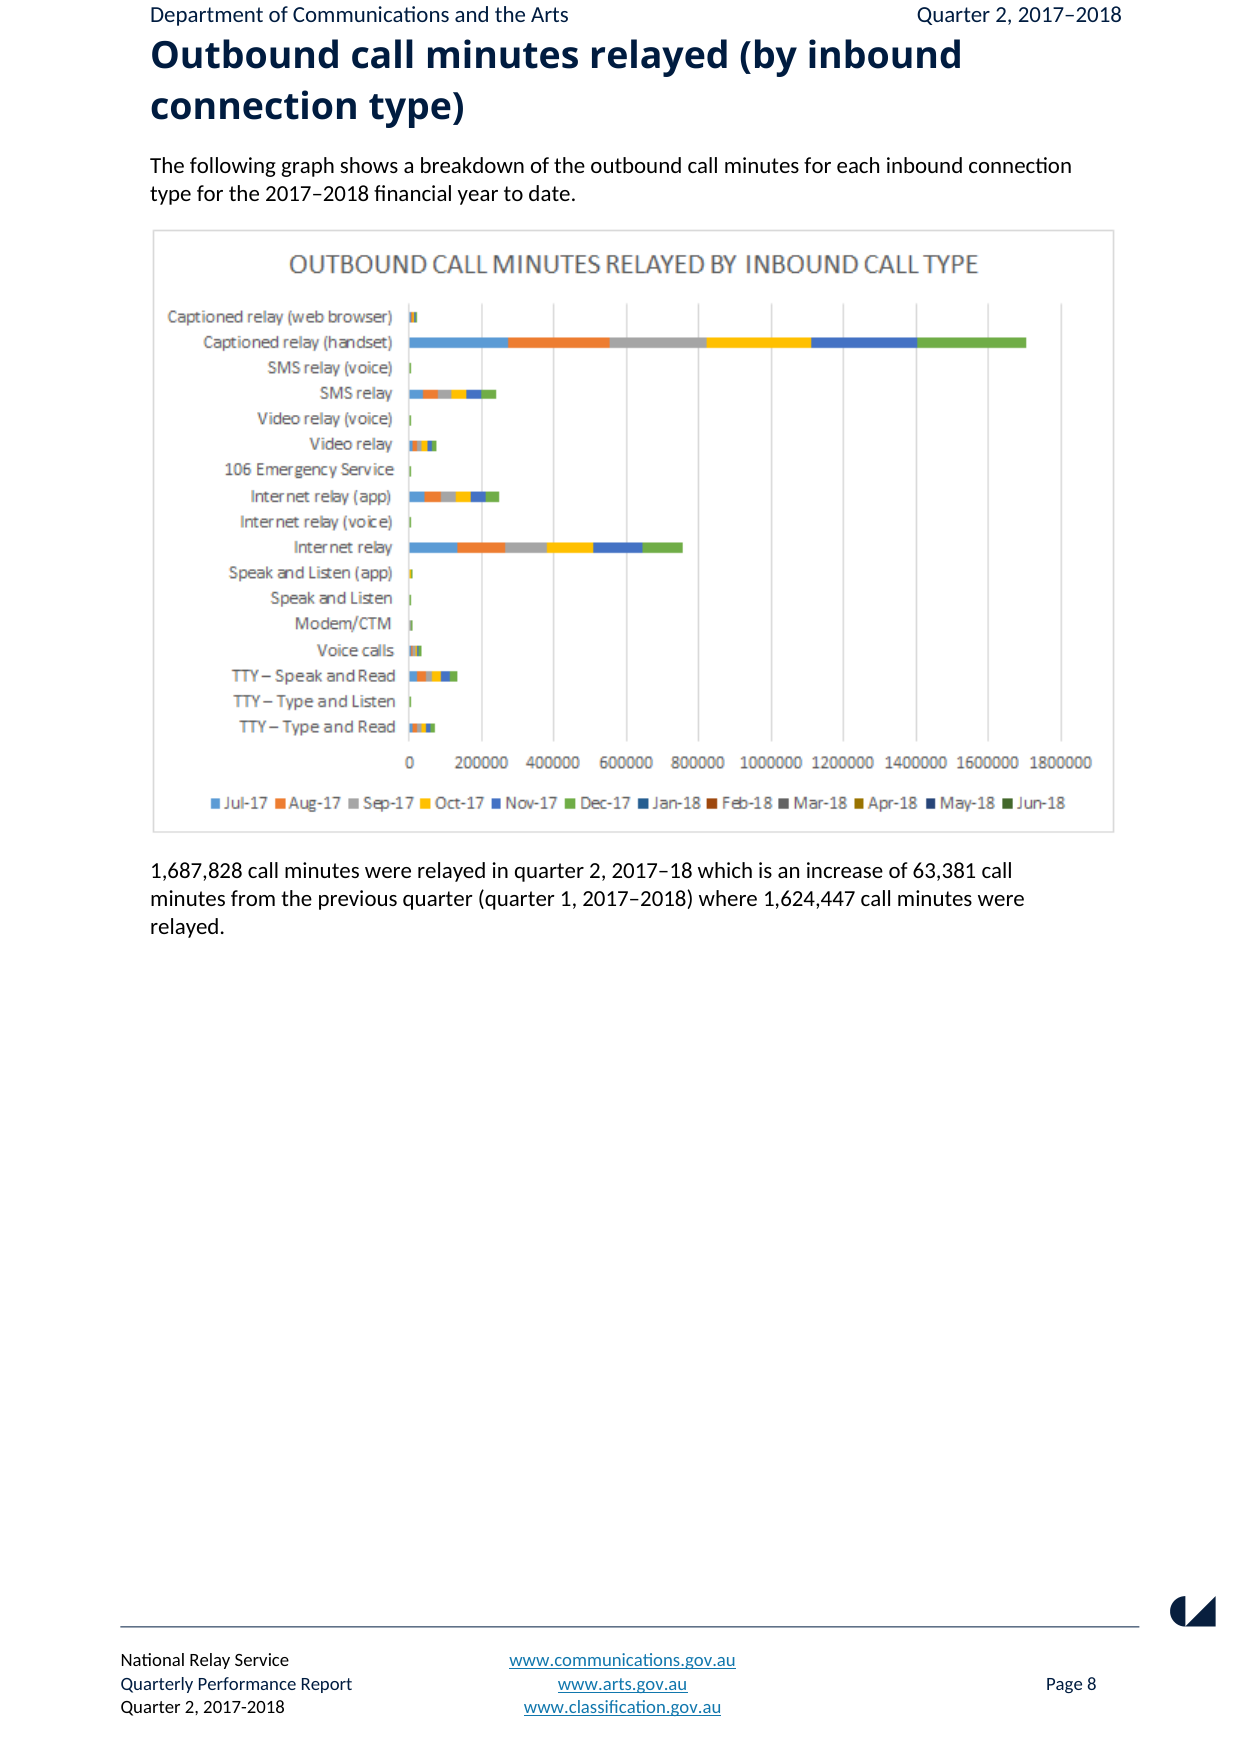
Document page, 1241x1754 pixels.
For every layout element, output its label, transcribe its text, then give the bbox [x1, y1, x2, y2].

text The following graph shows a breakdown of the outbound call minutes for each inbound connection type for the 2017–2018 financial year to date. [150, 151, 1090, 207]
text 1,687,828 call minutes were relayed in quarter 2, 2017–18 which is an increase of 63,381 call minutes from the previous quarter (quarter 1, 2017–2018) where 1,624,447 call minutes were relayed. [150, 856, 1090, 941]
picture [150, 227, 1122, 836]
subtitle Outbound call minutes relayed (by inbound connection type) [150, 28, 1090, 130]
picture [120, 1578, 1241, 1644]
